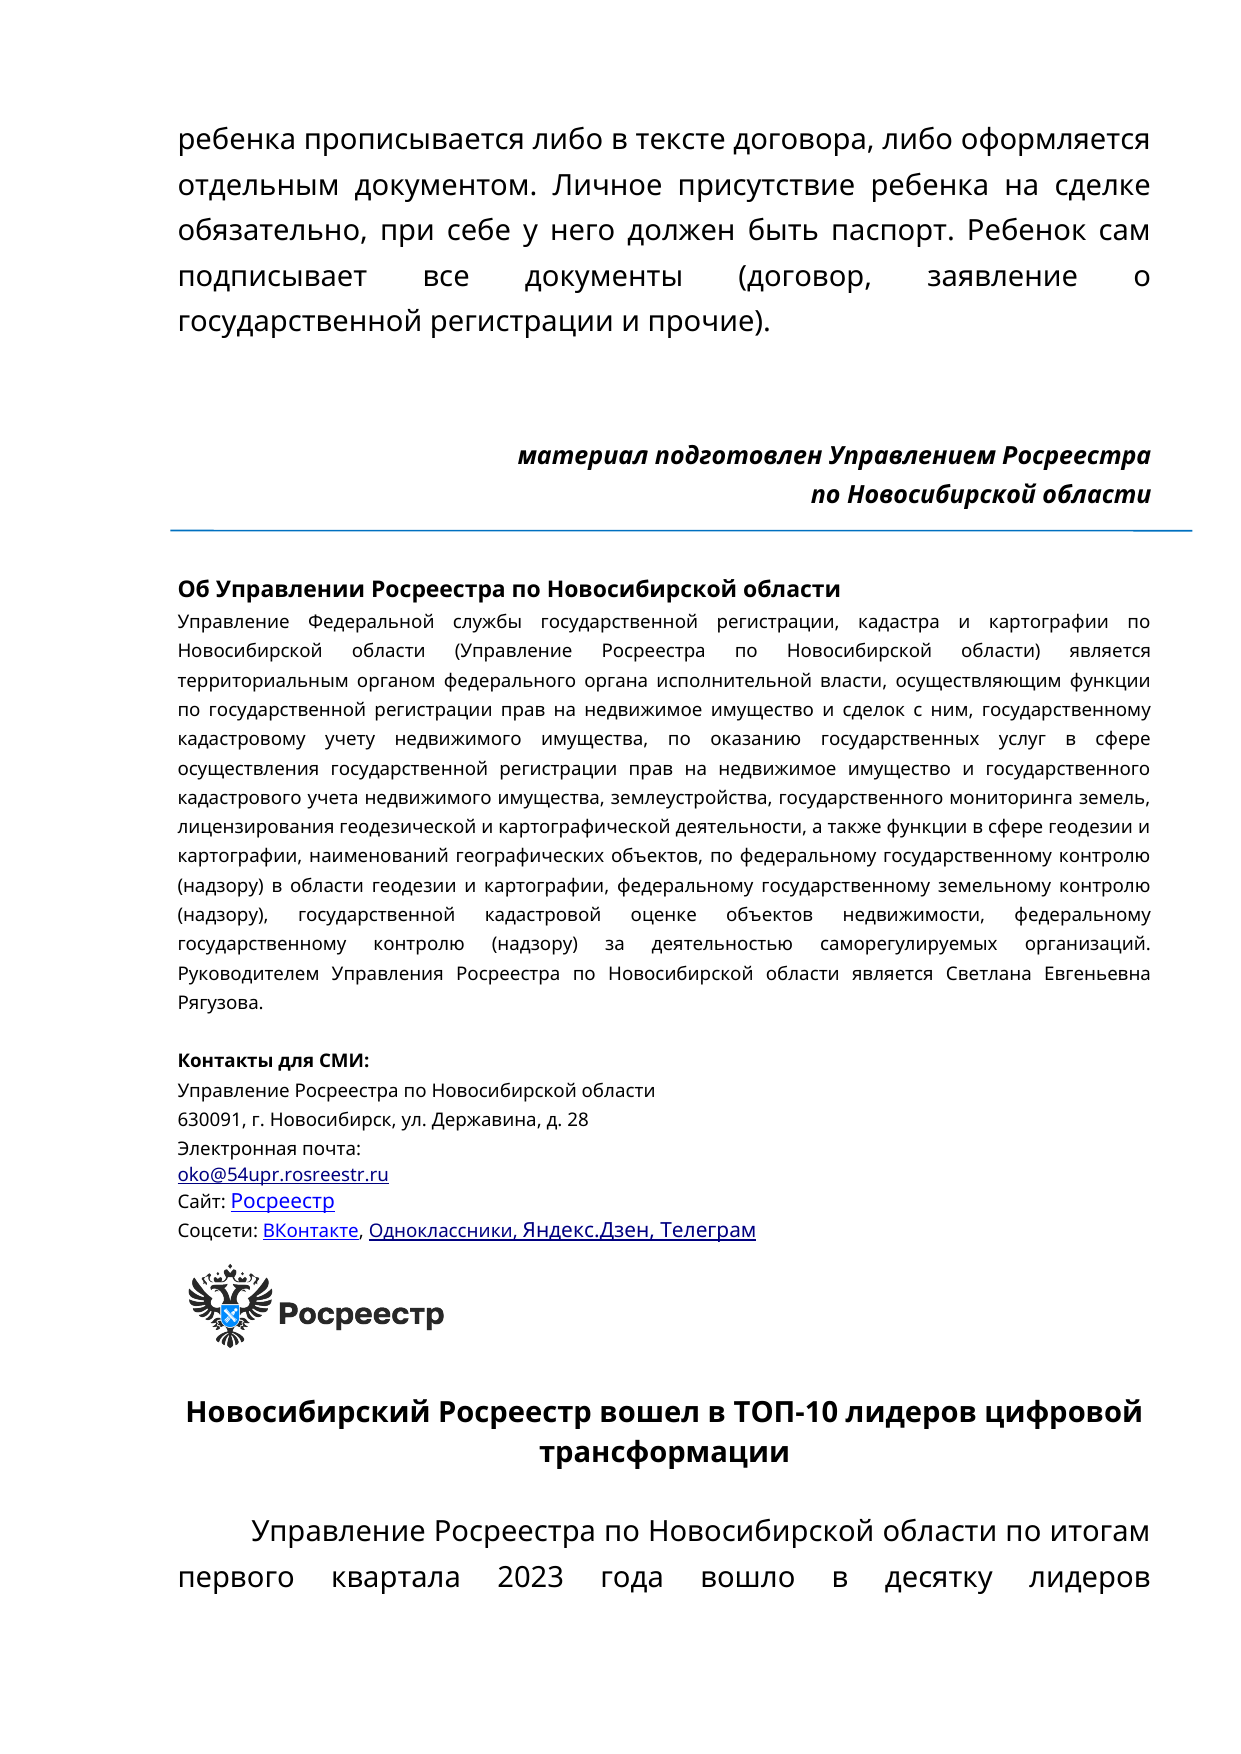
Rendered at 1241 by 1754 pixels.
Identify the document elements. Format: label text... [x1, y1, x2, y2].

text материал подготовлен Управлением Росреестра [177, 437, 1152, 472]
text Управление Федеральной службы государственной регистрации, кадастра и картографии по Новосибирской области (Управление Росреестра по Новосибирской области) является территориальным органом федерального органа исполнительной власти, осуществляющим функции по государственной регистрации прав на недвижимое имущество и сделок с ним, государственному кадастровому учету недвижимого имущества, по оказанию государственных услуг в сфере осуществления государственной регистрации прав на недвижимое имущество и государственного кадастрового учета недвижимого имущества, землеустройства, государственного мониторинга земель, лицензирования геодезической и картографической деятельности, а также функции в сфере геодезии и картографии, наименований географических объектов, по федеральному государственному контролю (надзору) в области геодезии и картографии, федеральному государственному земельному контролю (надзору), государственной кадастровой оценке объектов недвижимости, федеральному государственному контролю (надзору) за деятельностью саморегулируемых организаций. Руководителем Управления Росреестра по Новосибирской области является Светлана Евгеньевна Рягузова. [177, 608, 1152, 1014]
text Сайт: Росреестр [177, 1186, 1152, 1215]
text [177, 118, 1152, 340]
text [177, 1510, 1152, 1596]
text по Новосибирской области [177, 477, 1152, 511]
text 630091, г. Новосибирск, ул. Державина, д. 28 [177, 1106, 1152, 1132]
text Об Управлении Росреестра по Новосибирской области [177, 573, 1152, 604]
text Контакты для СМИ: [177, 1048, 1152, 1073]
text oko@54upr.rosreestr.ru [177, 1161, 1152, 1186]
text Новосибирский Росреестр вошел в ТОП-10 лидеров цифровой трансформации [177, 1391, 1152, 1471]
text Управление Росреестра по Новосибирской области [177, 1077, 1152, 1102]
picture [177, 1243, 464, 1367]
text Соцсети: ВКонтакте, Одноклассники, Яндекс.Дзен, Телеграм [177, 1215, 1152, 1243]
text Электронная почта: [177, 1135, 1152, 1161]
